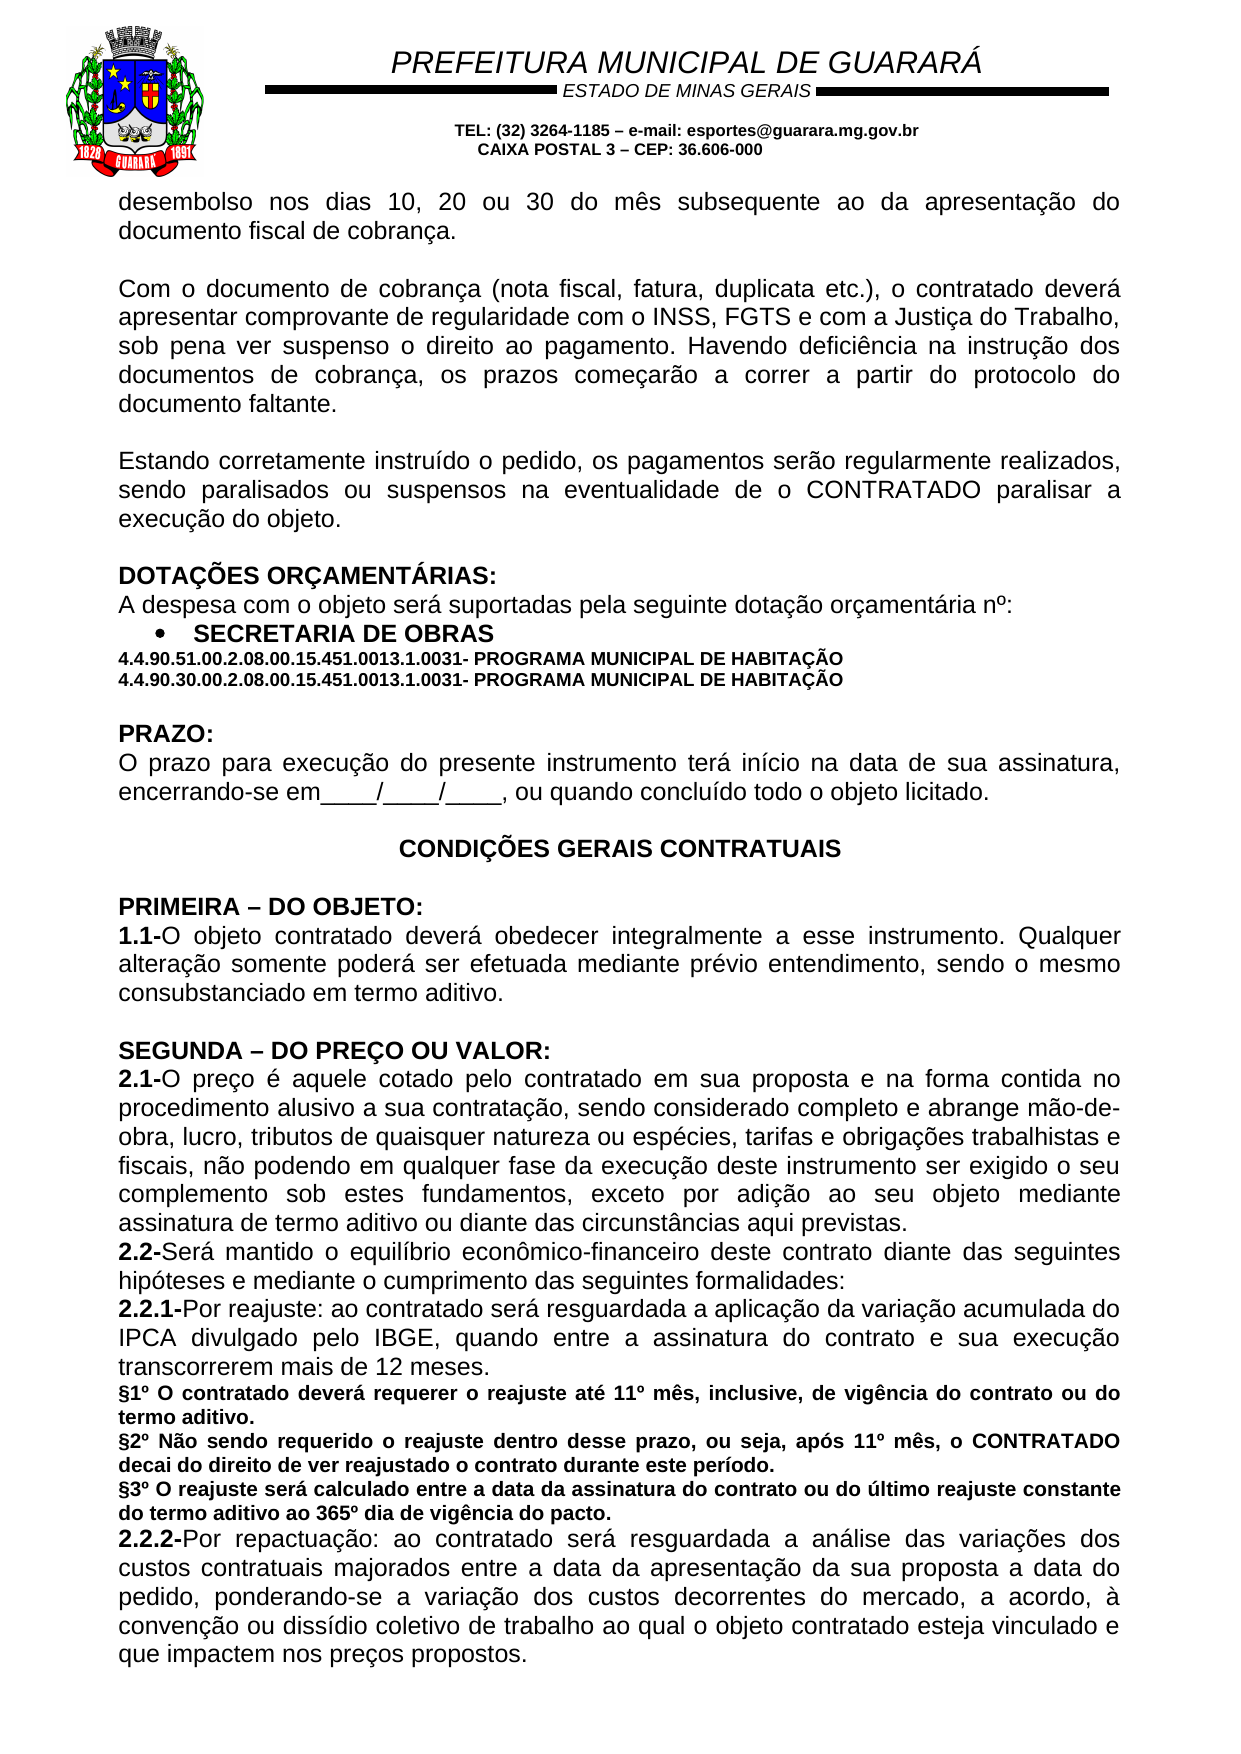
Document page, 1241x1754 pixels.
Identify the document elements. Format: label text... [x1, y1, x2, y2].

text 2.1-O preço é aquele cotado pelo contratado em sua proposta e na forma contida no procedimento alusivo a sua contratação, sendo considerado completo e abrange mão-de-obra, lucro, tributos de quaisquer natureza ou espécies, tarifas e obrigações trabalhistas e fiscais, não podendo em qualquer fase da execução deste instrumento ser exigido o seu complemento sob estes fundamentos, exceto por adição ao seu objeto mediante assinatura de termo aditivo ou diante das circunstâncias aqui previstas. [118, 1064, 1122, 1237]
text 4.4.90.30.00.2.08.00.15.451.0013.1.0031- PROGRAMA MUNICIPAL DE HABITAÇÃO [118, 669, 1122, 691]
text DOTAÇÕES ORÇAMENTÁRIAS: [118, 561, 1122, 590]
text CONDIÇÕES GERAIS CONTRATUAIS [118, 834, 1122, 863]
text 2.2.1-Por reajuste: ao contratado será resguardada a aplicação da variação acumulada do IPCA divulgado pelo IBGE, quando entre a assinatura do contrato e sua execução transcorrerem mais de 12 meses. [118, 1294, 1122, 1381]
text §3º O reajuste será calculado entre a data da assinatura do contrato ou do último reajuste constante do termo aditivo ao 365º dia de vigência do pacto. [118, 1476, 1122, 1524]
text §1º O contratado deverá requerer o reajuste até 11º mês, inclusive, de vigência do contrato ou do termo aditivo. [118, 1381, 1122, 1428]
list SECRETARIA DE OBRAS [156, 619, 1122, 647]
picture [66, 26, 204, 177]
text A despesa com o objeto será suportadas pela seguinte dotação orçamentária nº: [118, 590, 1122, 619]
text §2º Não sendo requerido o reajuste dentro desse prazo, ou seja, após 11º mês, o CONTRATADO decai do direito de ver reajustado o contrato durante este período. [118, 1428, 1122, 1476]
text Com o documento de cobrança (nota fiscal, fatura, duplicata etc.), o contratado deverá apresentar comprovante de regularidade com o INSS, FGTS e com a Justiça do Trabalho, sob pena ver suspenso o direito ao pagamento. Havendo deficiência na instrução dos documentos de cobrança, os prazos começarão a correr a partir do protocolo do documento faltante. [118, 274, 1122, 417]
text O prazo para execução do presente instrumento terá início na data de sua assinatura, encerrando-se em____/____/____, ou quando concluído todo o objeto licitado. [118, 748, 1122, 806]
text 2.2-Será mantido o equilíbrio econômico-financeiro deste contrato diante das seguintes hipóteses e mediante o cumprimento das seguintes formalidades: [118, 1237, 1122, 1294]
text Estando corretamente instruído o pedido, os pagamentos serão regularmente realizados, sendo paralisados ou suspensos na eventualidade de o CONTRATADO paralisar a execução do objeto. [118, 446, 1122, 532]
text 2.2.2-Por repactuação: ao contratado será resguardada a análise das variações dos custos contratuais majorados entre a data da apresentação da sua proposta a data do pedido, ponderando-se a variação dos custos decorrentes do mercado, a acordo, à convenção ou dissídio coletivo de trabalho ao qual o objeto contratado esteja vinculado e que impactem nos preços propostos. [118, 1524, 1122, 1668]
text SEGUNDA – DO PREÇO OU VALOR: [118, 1036, 1122, 1064]
text PRAZO: [118, 719, 1122, 748]
text PRIMEIRA – DO OBJETO: [118, 892, 1122, 921]
text 1.1-O objeto contratado deverá obedecer integralmente a esse instrumento. Qualquer alteração somente poderá ser efetuada mediante prévio entendimento, sendo o mesmo consubstanciado em termo aditivo. [118, 921, 1122, 1007]
text 4.4.90.51.00.2.08.00.15.451.0013.1.0031- PROGRAMA MUNICIPAL DE HABITAÇÃO [118, 647, 1122, 669]
